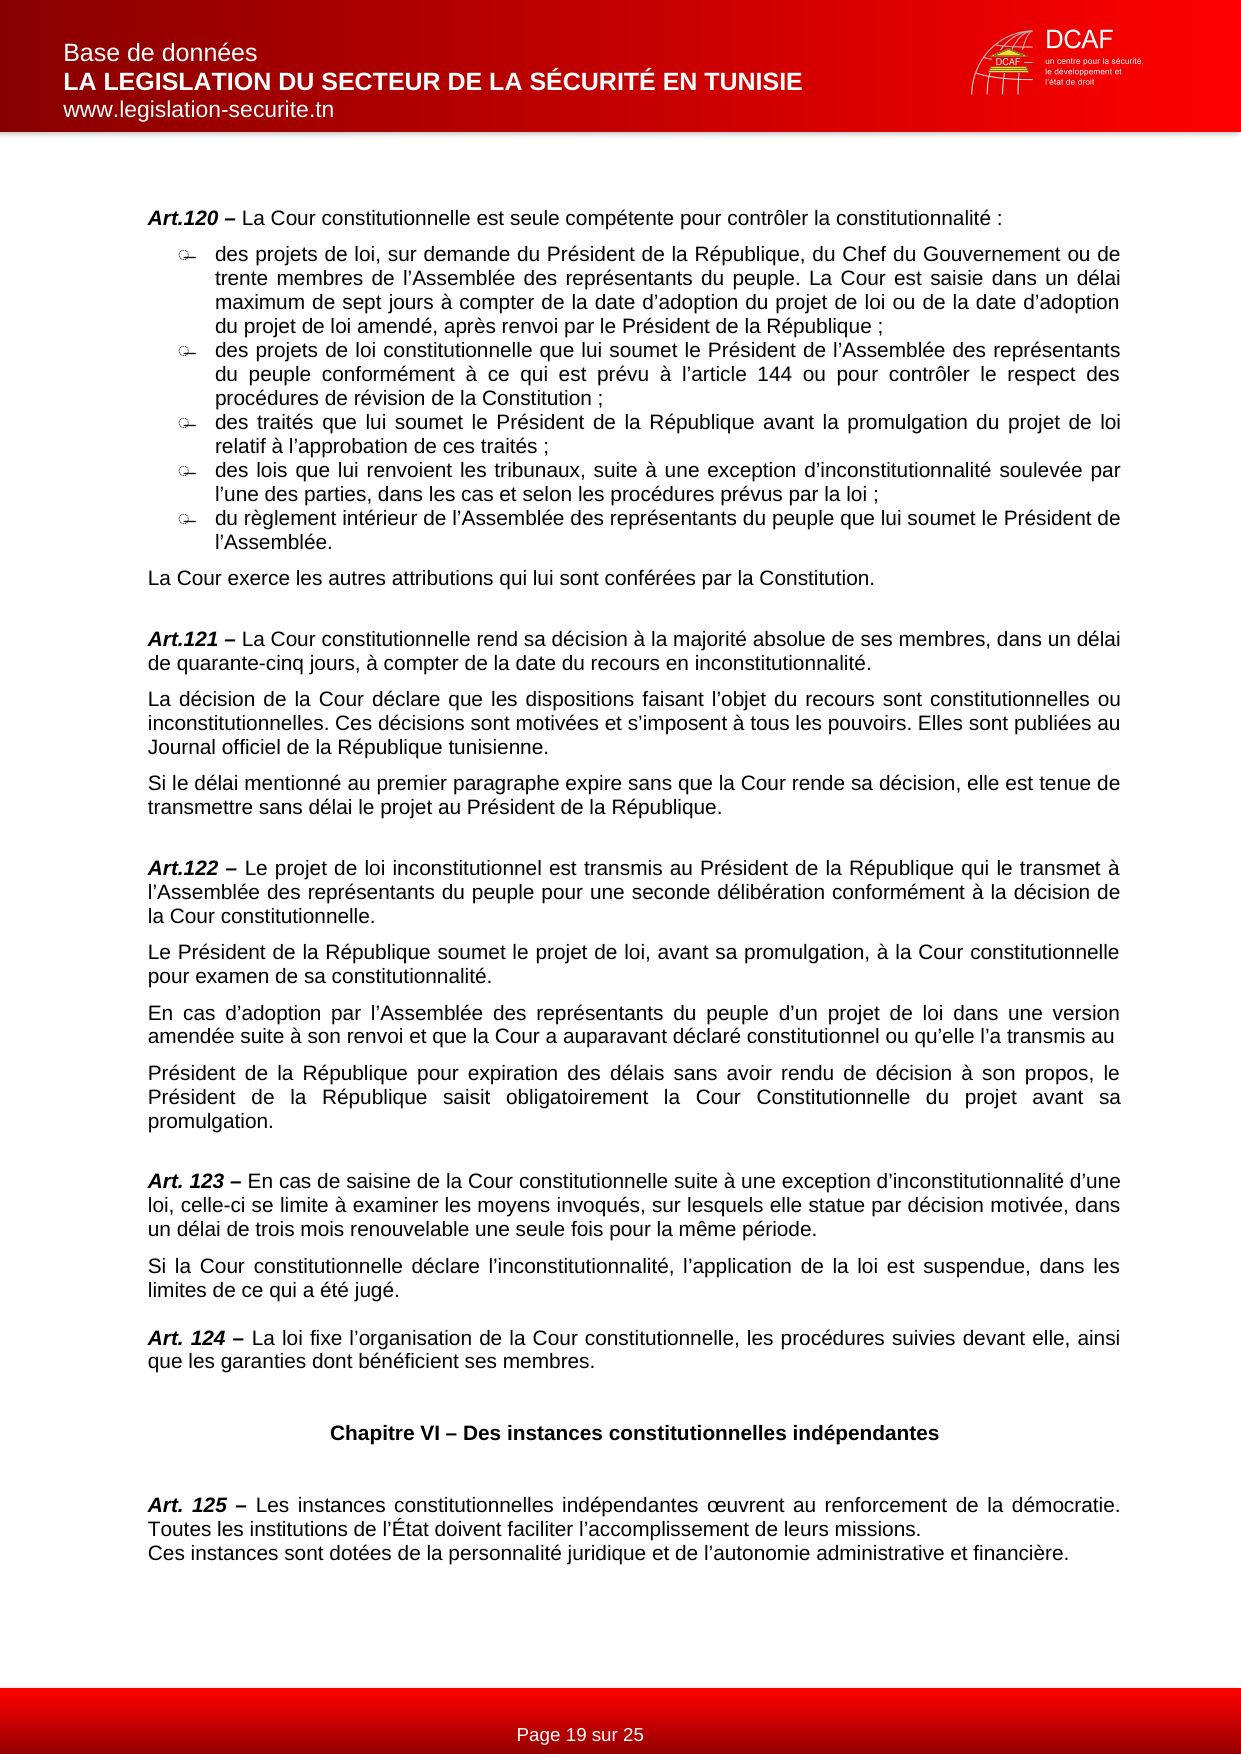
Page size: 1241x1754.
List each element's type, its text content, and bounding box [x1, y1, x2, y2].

text Art.120 – La Cour constitutionnelle est seule compétente pour contrôler la constitutionnalité : [148, 206, 1122, 229]
text Chapitre VI – Des instances constitutionnelles indépendantes [148, 1421, 1122, 1445]
text En cas d’adoption par l’Assemblée des représentants du peuple d’un projet de loi dans une version amendée suite à son renvoi et que la Cour a auparavant déclaré constitutionnel ou qu’elle l’a transmis au [148, 1000, 1122, 1048]
text Ces instances sont dotées de la personnalité juridique et de l’autonomie administrative et financière. [148, 1541, 1122, 1565]
text Si la Cour constitutionnelle déclare l’inconstitutionnalité, l’application de la loi est suspendue, dans les limites de ce qui a été jugé. [148, 1253, 1122, 1301]
list des projets de loi, sur demande du Président de la République, du Chef du Gouvernement ou de trente membres de l’Assemblée des représentants du peuple. La Cour est saisie dans un délai maximum de sept jours à compter de la date d’adoption du projet de loi ou de la date d’adoption du projet de loi amendé, après renvoi par le Président de la République ; [177, 242, 1122, 338]
text Art. 124 – La loi fixe l’organisation de la Cour constitutionnelle, les procédures suivies devant elle, ainsi que les garanties dont bénéficient ses membres. [148, 1325, 1122, 1373]
text Art. 125 – Les instances constitutionnelles indépendantes œuvrent au renforcement de la démocratie. Toutes les institutions de l’État doivent faciliter l’accomplissement de leurs missions. [148, 1493, 1122, 1541]
text Art.122 – Le projet de loi inconstitutionnel est transmis au Président de la République qui le transmet à l’Assemblée des représentants du peuple pour une seconde délibération conformément à la décision de la Cour constitutionnelle. [148, 856, 1122, 927]
text Art.121 – La Cour constitutionnelle rend sa décision à la majorité absolue de ses membres, dans un délai de quarante-cinq jours, à compter de la date du recours en inconstitutionnalité. [148, 626, 1122, 674]
list des lois que lui renvoient les tribunaux, suite à une exception d’inconstitutionnalité soulevée par l’une des parties, dans les cas et selon les procédures prévus par la loi ; [177, 458, 1122, 506]
text La Cour exerce les autres attributions qui lui sont conférées par la Constitution. [148, 566, 1122, 590]
text Le Président de la République soumet le projet de loi, avant sa promulgation, à la Cour constitutionnelle pour examen de sa constitutionnalité. [148, 940, 1122, 988]
picture [970, 26, 1143, 95]
list du règlement intérieur de l’Assemblée des représentants du peuple que lui soumet le Président de l’Assemblée. [177, 506, 1122, 553]
text La décision de la Cour déclare que les dispositions faisant l’objet du recours sont constitutionnelles ou inconstitutionnelles. Ces décisions sont motivées et s’imposent à tous les pouvoirs. Elles sont publiées au Journal officiel de la République tunisienne. [148, 687, 1122, 759]
list des projets de loi constitutionnelle que lui soumet le Président de l’Assemblée des représentants du peuple conformément à ce qui est prévu à l’article 144 ou pour contrôler le respect des procédures de révision de la Constitution ; [177, 338, 1122, 410]
list des traités que lui soumet le Président de la République avant la promulgation du projet de loi relatif à l’approbation de ces traités ; [177, 410, 1122, 458]
text Art. 123 – En cas de saisine de la Cour constitutionnelle suite à une exception d’inconstitutionnalité d’une loi, celle-ci se limite à examiner les moyens invoqués, sur lesquels elle statue par décision motivée, dans un délai de trois mois renouvelable une seule fois pour la même période. [148, 1169, 1122, 1241]
text Président de la République pour expiration des délais sans avoir rendu de décision à son propos, le Président de la République saisit obligatoirement la Cour Constitutionnelle du projet avant sa promulgation. [148, 1061, 1122, 1133]
text Si le délai mentionné au premier paragraphe expire sans que la Cour rende sa décision, elle est tenue de transmettre sans délai le projet au Président de la République. [148, 771, 1122, 819]
